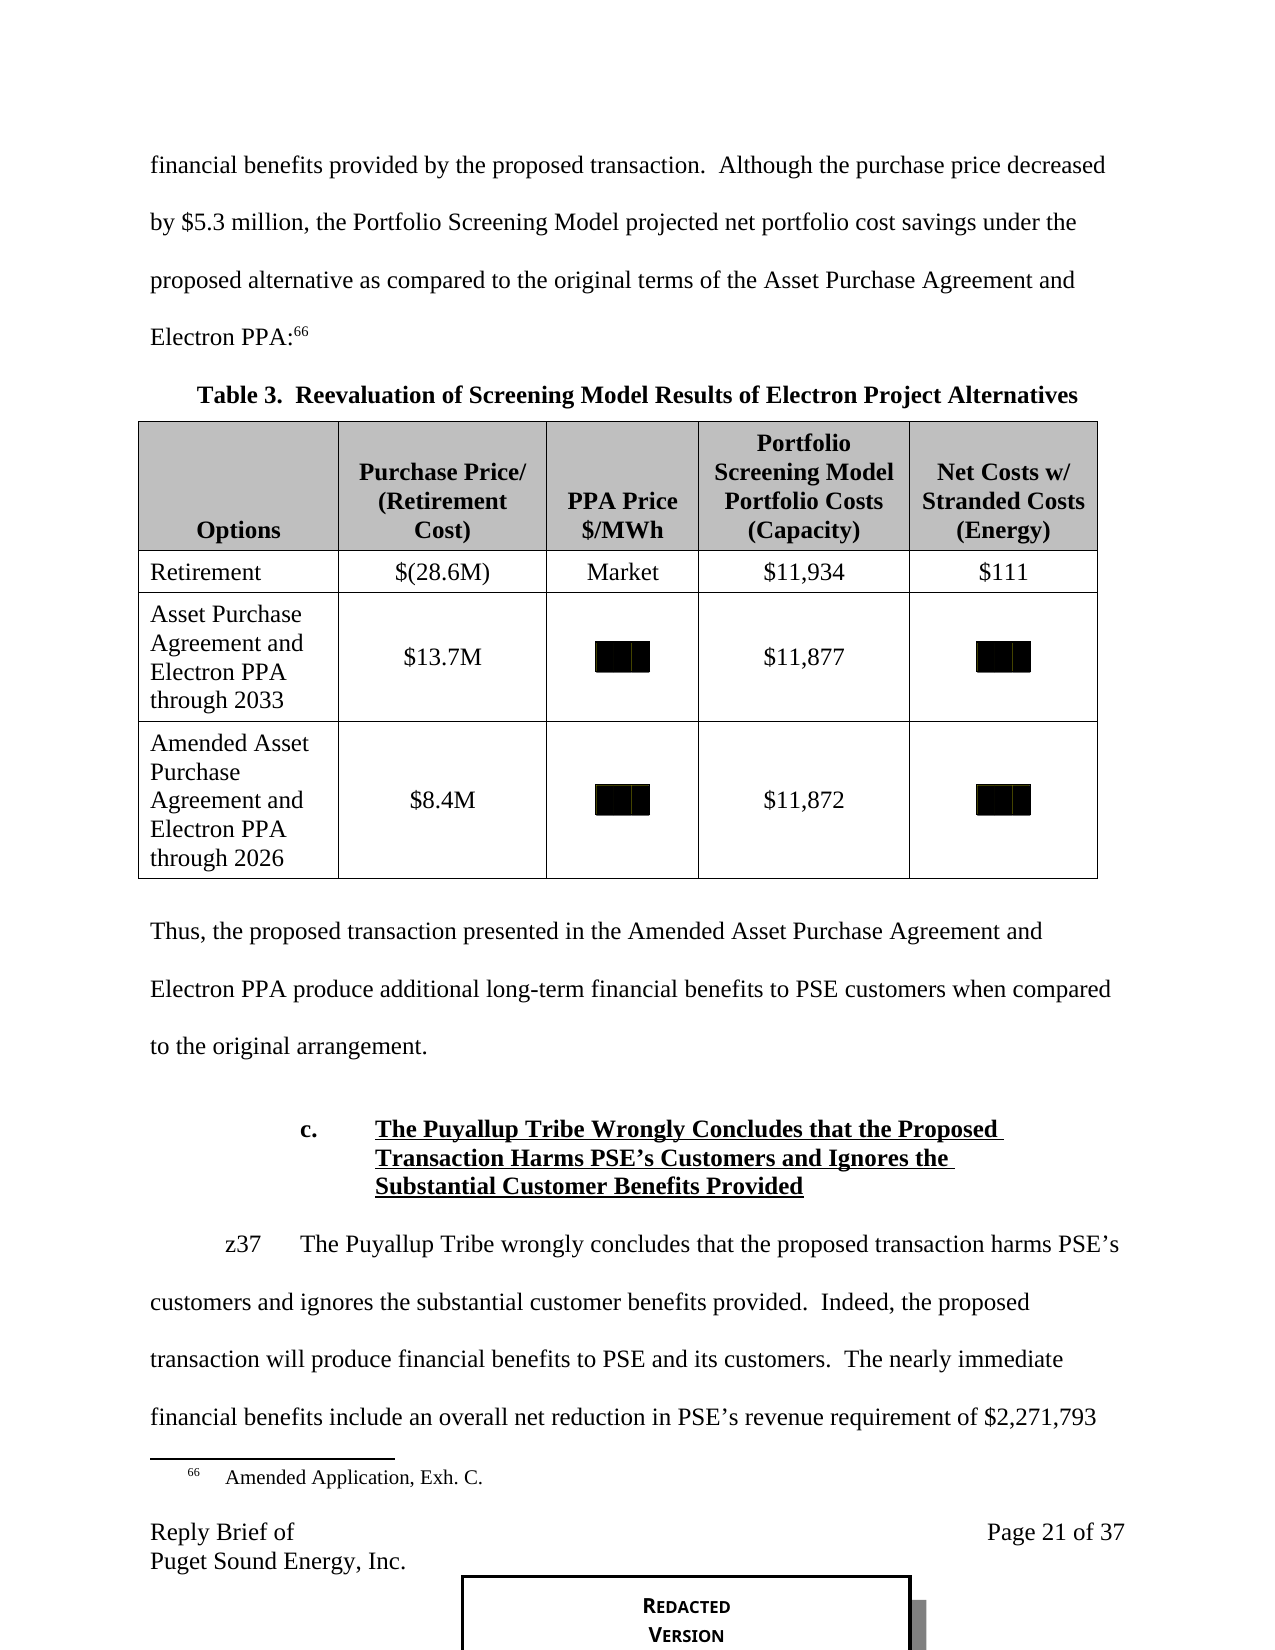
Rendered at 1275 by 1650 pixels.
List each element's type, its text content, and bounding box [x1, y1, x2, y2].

table_cell $11,877 [699, 593, 909, 721]
table_cell $8.4M [339, 722, 546, 878]
table_header Options [139, 422, 338, 550]
table_cell ███ [910, 593, 1097, 721]
table_header Purchase Price/ (Retirement Cost) [339, 422, 546, 550]
table_header Net Costs w/ Stranded Costs (Energy) [910, 422, 1097, 550]
text Table 3. Reevaluation of Screening Model Results of Electron Project Alternatives [150, 380, 1125, 409]
table_cell $11,872 [699, 722, 909, 878]
table_cell Amended Asset Purchase Agreement and Electron PPA through 2026 [139, 722, 338, 878]
subtitle c. The Puyallup Tribe Wrongly Concludes that the Proposed Transaction Harms PSE’s Customers and Ignores the Substantial Customer Benefits Provided [300, 1114, 1050, 1200]
table_cell Market [547, 551, 698, 592]
table_cell $13.7M [339, 593, 546, 721]
table_header Portfolio Screening Model Portfolio Costs (Capacity) [699, 422, 909, 550]
text Thus, the proposed transaction presented in the Amended Asset Purchase Agreement and Electron PPA produce additional long-term financial benefits to PSE customers when compared to the original arrangement. [150, 916, 1125, 1060]
table_cell $111 [910, 551, 1097, 592]
table_cell Asset Purchase Agreement and Electron PPA through 2033 [139, 593, 338, 721]
table_header PPA Price $/MWh [547, 422, 698, 550]
table_cell ███ [910, 722, 1097, 878]
table_cell Retirement [139, 551, 338, 592]
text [150, 150, 1125, 351]
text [150, 1229, 1125, 1431]
table_cell ███ [547, 593, 698, 721]
table_cell $11,934 [699, 551, 909, 592]
table_cell ███ [547, 722, 698, 878]
table_cell $(28.6M) [339, 551, 546, 592]
